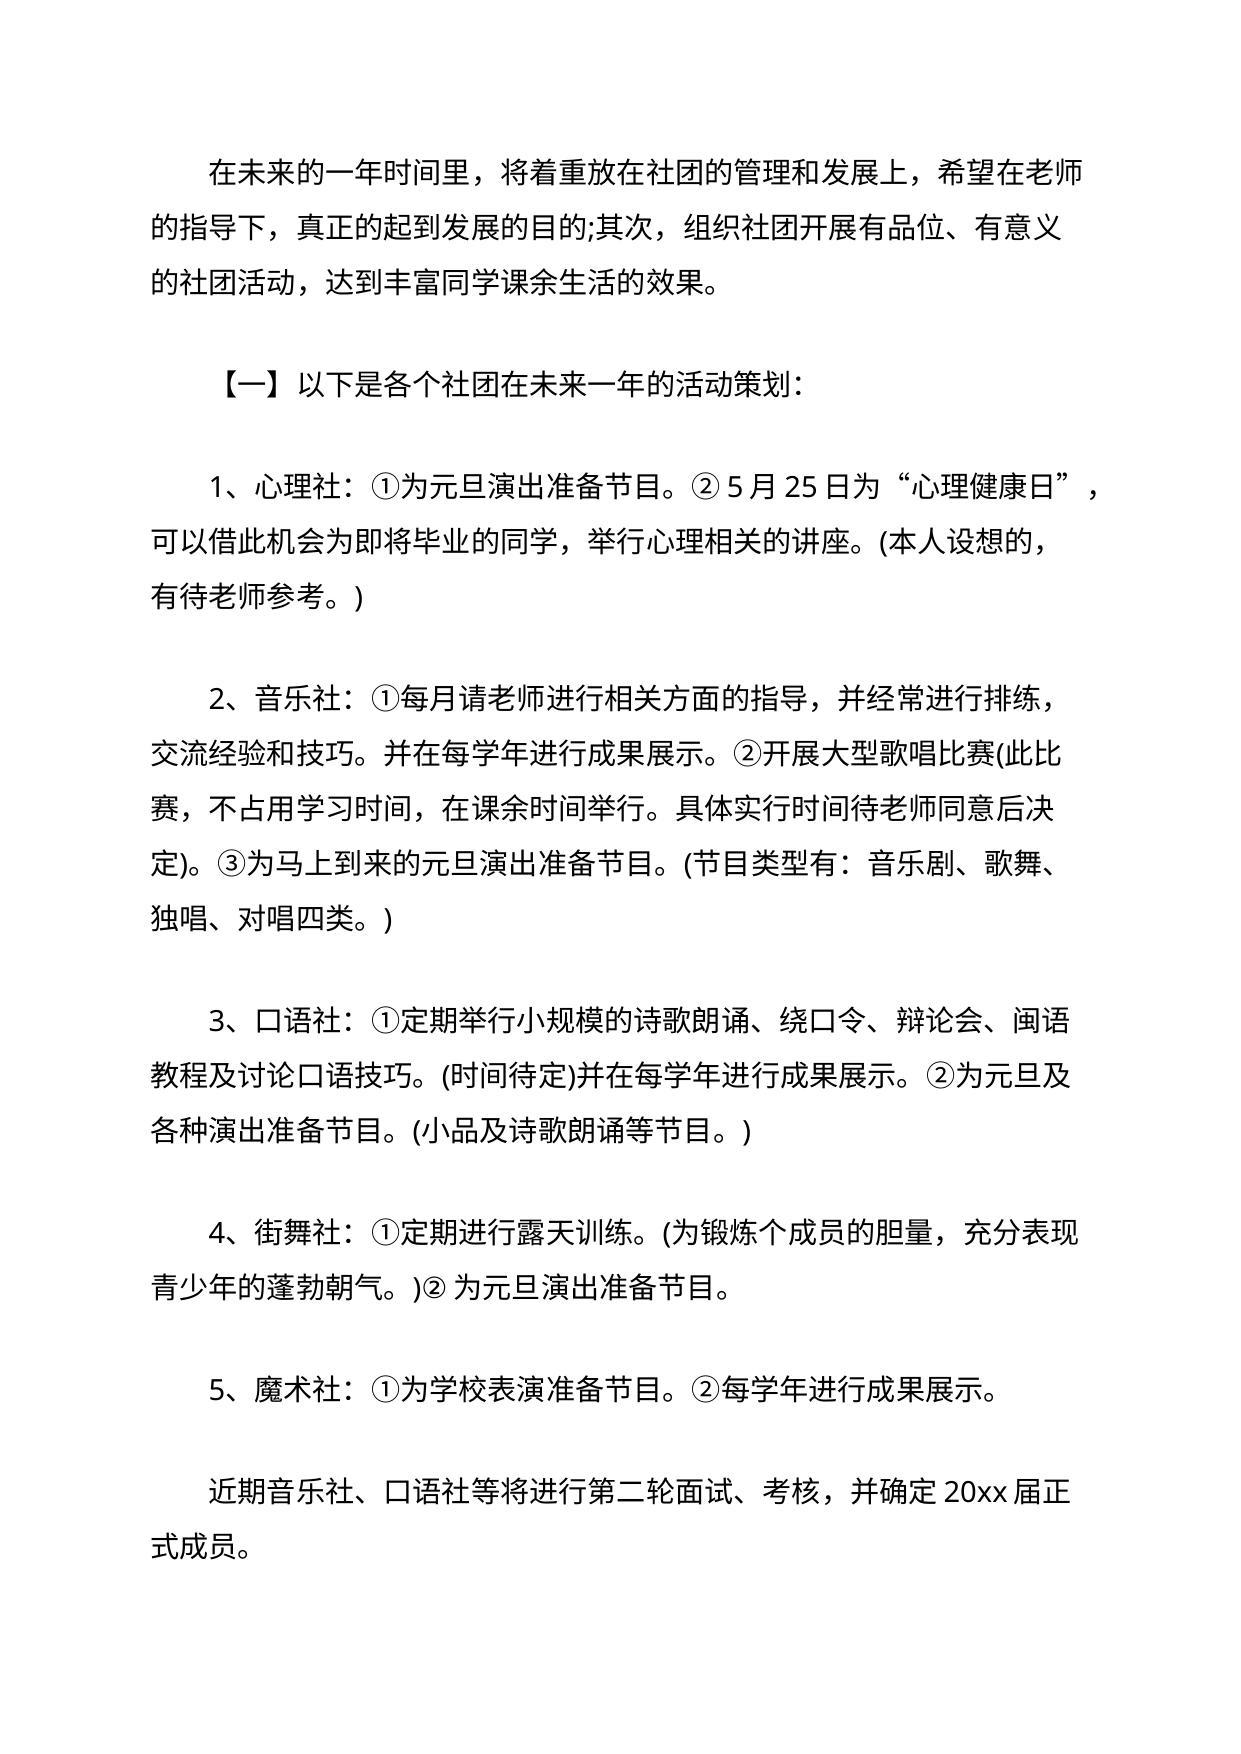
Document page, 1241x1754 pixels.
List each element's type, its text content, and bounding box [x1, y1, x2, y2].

text 1、心理社：①为元旦演出准备节目。②5月25日为“心理健康日”，可以借此机会为即将毕业的同学，举行心理相关的讲座。(本人设想的，有待老师参考。) [150, 463, 1090, 616]
text 在未来的一年时间里，将着重放在社团的管理和发展上，希望在老师的指导下，真正的起到发展的目的;其次，组织社团开展有品位、有意义的社团活动，达到丰富同学课余生活的效果。 [150, 150, 1090, 302]
text 近期音乐社、口语社等将进行第二轮面试、考核，并确定20xx届正式成员。 [150, 1468, 1090, 1566]
text 【一】以下是各个社团在未来一年的活动策划： [150, 362, 1090, 404]
text 3、口语社：①定期举行小规模的诗歌朗诵、绕口令、辩论会、闽语教程及讨论口语技巧。(时间待定)并在每学年进行成果展示。②为元旦及各种演出准备节目。(小品及诗歌朗诵等节目。) [150, 997, 1090, 1150]
text 2、音乐社：①每月请老师进行相关方面的指导，并经常进行排练，交流经验和技巧。并在每学年进行成果展示。②开展大型歌唱比赛(此比赛，不占用学习时间，在课余时间举行。具体实行时间待老师同意后决定)。③为马上到来的元旦演出准备节目。(节目类型有：音乐剧、歌舞、独唱、对唱四类。) [150, 675, 1090, 938]
text 5、魔术社：①为学校表演准备节目。②每学年进行成果展示。 [150, 1366, 1090, 1409]
text 4、街舞社：①定期进行露天训练。(为锻炼个成员的胆量，充分表现青少年的蓬勃朝气。)②为元旦演出准备节目。 [150, 1209, 1090, 1307]
